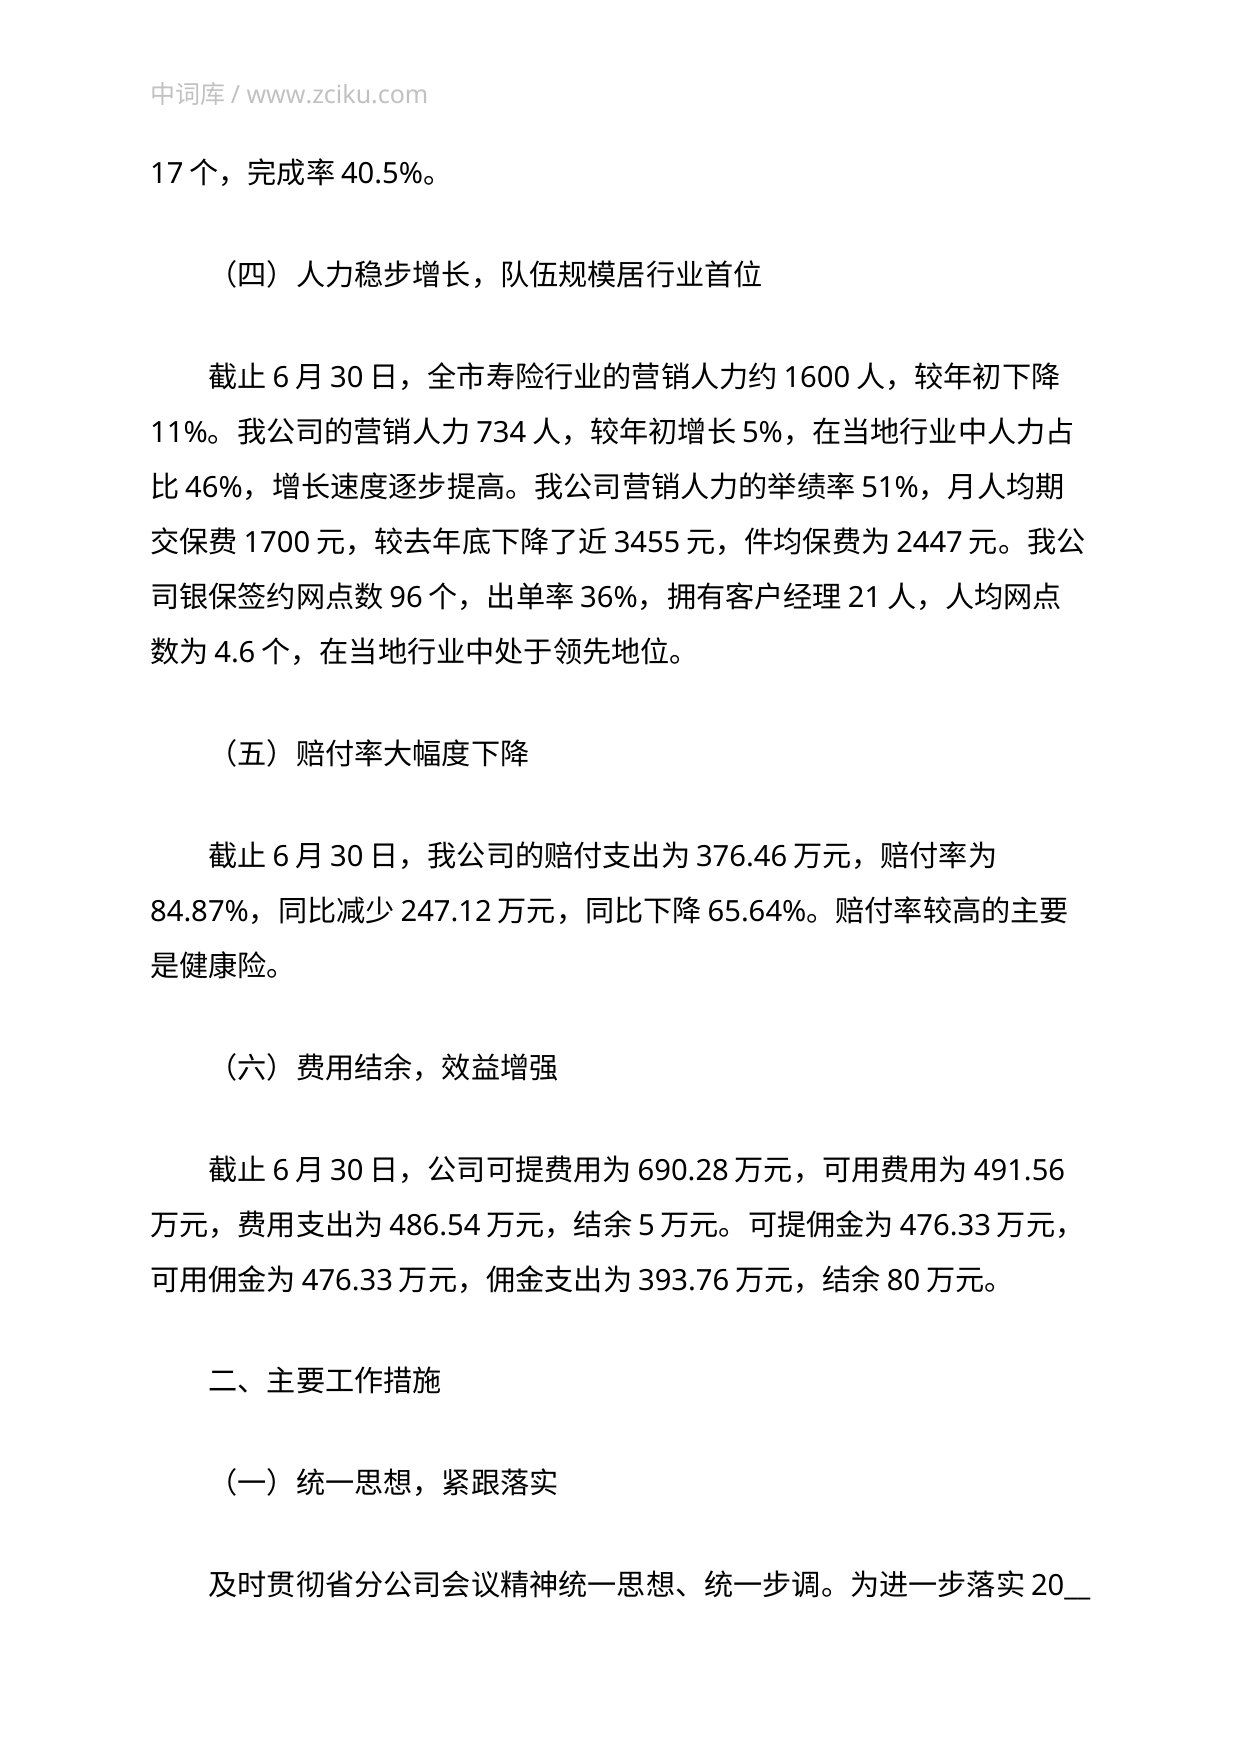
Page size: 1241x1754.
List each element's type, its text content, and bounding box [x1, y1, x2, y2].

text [150, 150, 1090, 192]
text （四）人力稳步增长，队伍规模居行业首位 [150, 252, 1090, 294]
text 截止6月30日，公司可提费用为690.28万元，可用费用为491.56万元，费用支出为486.54万元，结余5万元。可提佣金为476.33万元，可用佣金为476.33万元，佣金支出为393.76万元，结余80万元。 [150, 1146, 1090, 1298]
text （五）赔付率大幅度下降 [150, 731, 1090, 773]
text （六）费用结余，效益增强 [150, 1044, 1090, 1087]
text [150, 1562, 1090, 1604]
text 截止6月30日，全市寿险行业的营销人力约1600人，较年初下降11%。我公司的营销人力734人，较年初增长5%，在当地行业中人力占比46%，增长速度逐步提高。我公司营销人力的举绩率51%，月人均期交保费1700元，较去年底下降了近3455元，件均保费为2447元。我公司银保签约网点数96个，出单率36%，拥有客户经理21人，人均网点数为4.6个，在当地行业中处于领先地位。 [150, 354, 1090, 671]
text （一）统一思想，紧跟落实 [150, 1460, 1090, 1502]
text 二、主要工作措施 [150, 1358, 1090, 1400]
text 截止6月30日，我公司的赔付支出为376.46万元，赔付率为84.87%，同比减少247.12万元，同比下降65.64%。赔付率较高的主要是健康险。 [150, 832, 1090, 985]
